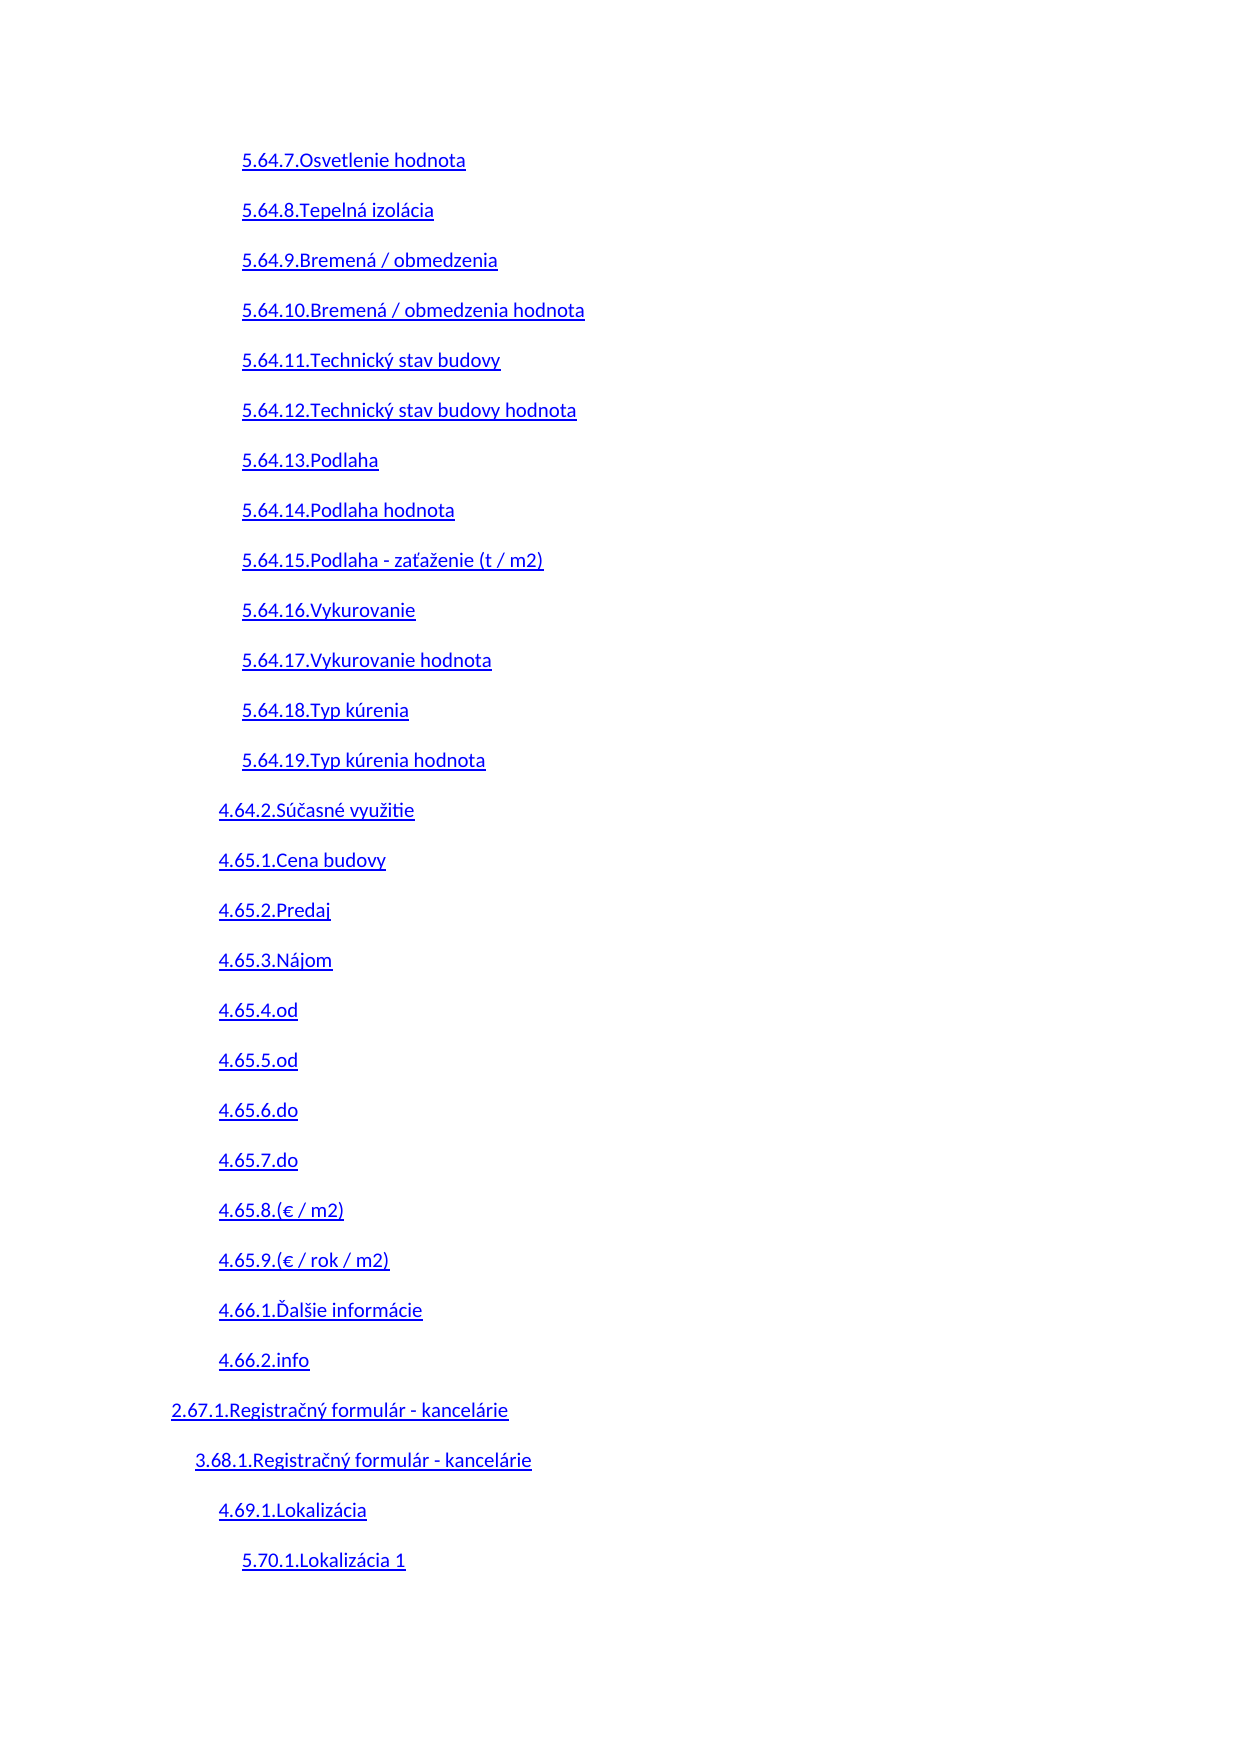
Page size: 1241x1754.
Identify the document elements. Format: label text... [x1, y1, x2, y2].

text 4.65.3.Nájom [148, 948, 1093, 973]
text 4.66.2.info [148, 1348, 1093, 1373]
text 4.66.1.Ďalšie informácie [148, 1298, 1093, 1323]
text 4.69.1.Lokalizácia [148, 1498, 1093, 1523]
text 3.68.1.Registračný formulár - kancelárie [148, 1448, 1093, 1473]
text 5.64.14.Podlaha hodnota [148, 498, 1093, 523]
text 4.65.8.(€ / m2) [148, 1198, 1093, 1223]
text 4.65.5.od [148, 1048, 1093, 1073]
text 5.64.9.Bremená / obmedzenia [148, 248, 1093, 273]
text 5.64.19.Typ kúrenia hodnota [148, 748, 1093, 773]
text 5.64.13.Podlaha [148, 448, 1093, 473]
text 5.64.11.Technický stav budovy [148, 348, 1093, 373]
text 5.64.18.Typ kúrenia [148, 698, 1093, 723]
text 4.65.2.Predaj [148, 898, 1093, 923]
text 5.64.12.Technický stav budovy hodnota [148, 398, 1093, 423]
text 5.64.8.Tepelná izolácia [148, 198, 1093, 223]
text 4.65.4.od [148, 998, 1093, 1023]
text 5.64.7.Osvetlenie hodnota [148, 148, 1093, 173]
text 2.67.1.Registračný formulár - kancelárie [148, 1398, 1093, 1423]
text 5.70.1.Lokalizácia 1 [148, 1548, 1093, 1573]
text 5.64.10.Bremená / obmedzenia hodnota [148, 298, 1093, 323]
text 4.65.1.Cena budovy [148, 848, 1093, 873]
text 5.64.15.Podlaha - zaťaženie (t / m2) [148, 548, 1093, 573]
text 4.64.2.Súčasné využitie [148, 798, 1093, 823]
text 4.65.9.(€ / rok / m2) [148, 1248, 1093, 1273]
text 4.65.7.do [148, 1148, 1093, 1173]
text 4.65.6.do [148, 1098, 1093, 1123]
text 5.64.17.Vykurovanie hodnota [148, 648, 1093, 673]
text 5.64.16.Vykurovanie [148, 598, 1093, 623]
